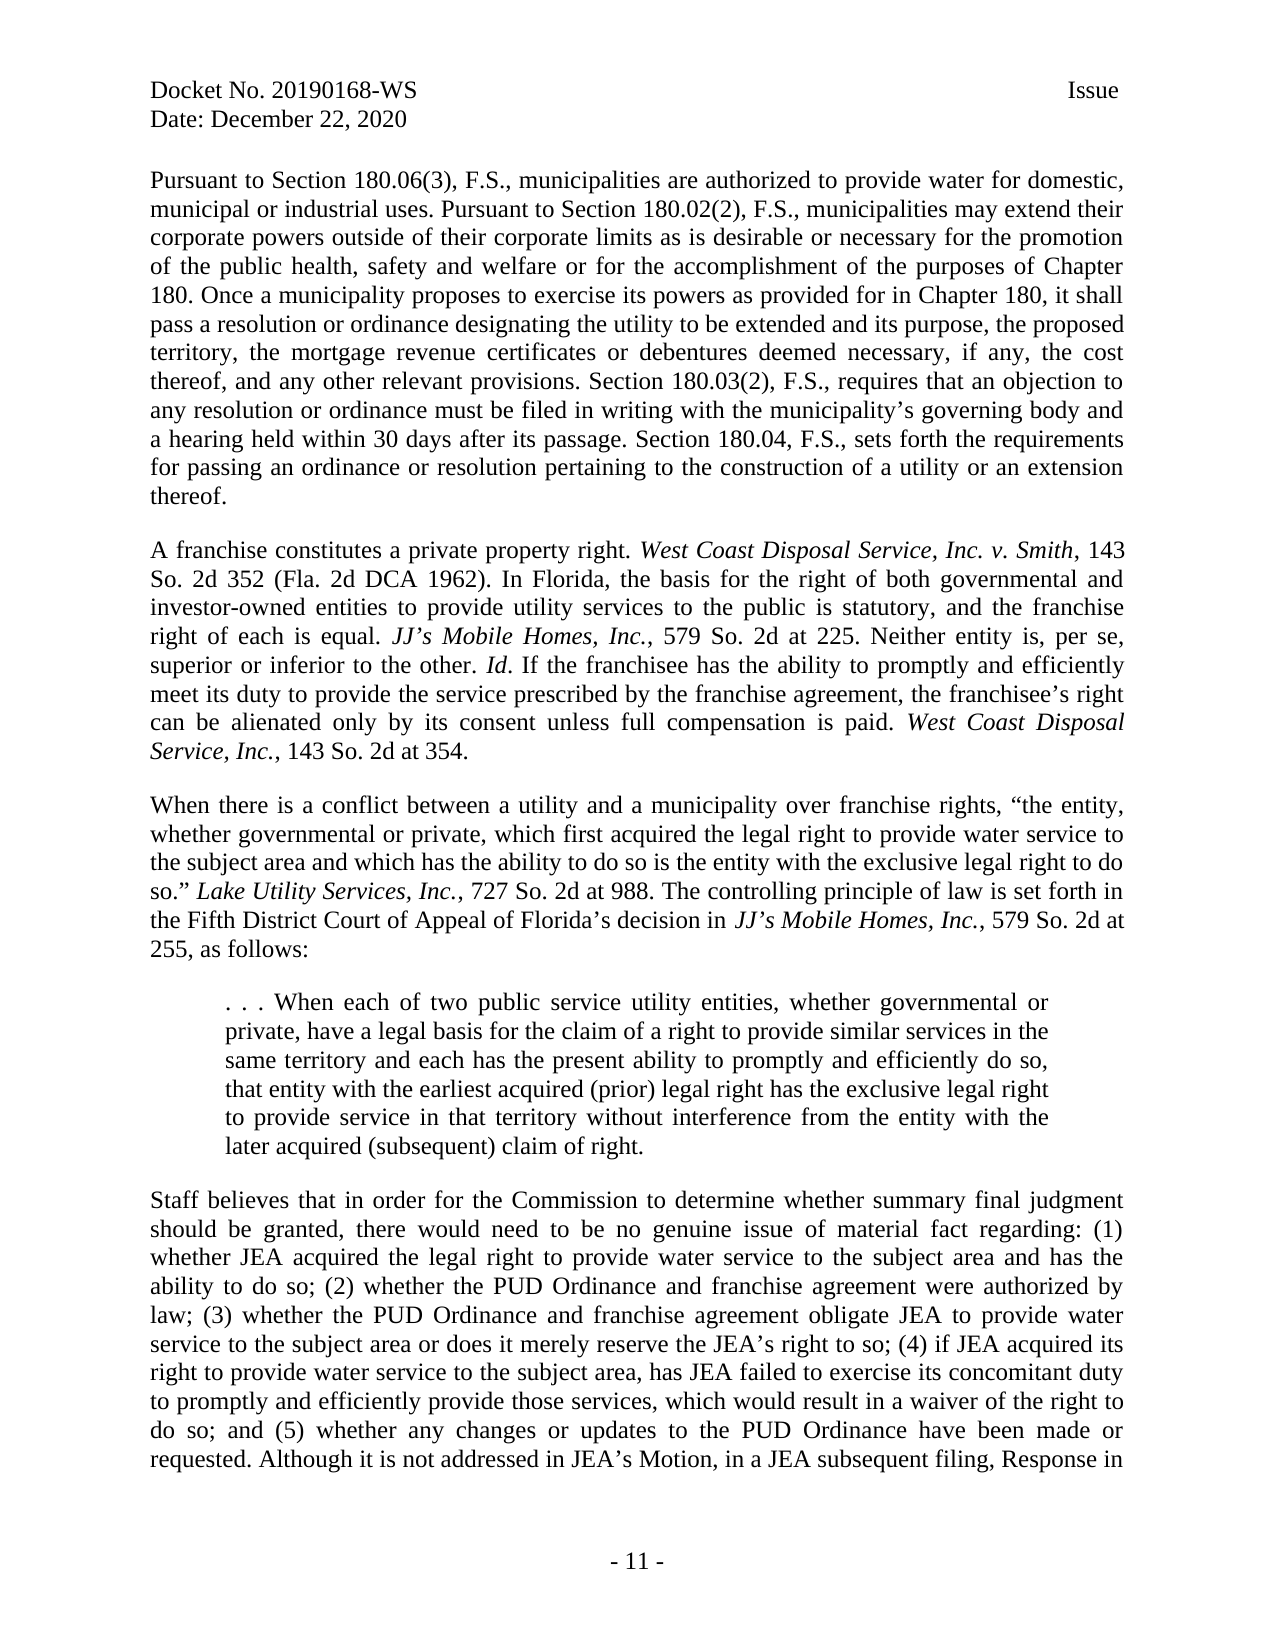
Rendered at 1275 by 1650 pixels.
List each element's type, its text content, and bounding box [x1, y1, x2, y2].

text Pursuant to Section 180.06(3), F.S., municipalities are authorized to provide water for domestic, municipal or industrial uses. Pursuant to Section 180.02(2), F.S., municipalities may extend their corporate powers outside of their corporate limits as is desirable or necessary for the promotion of the public health, safety and welfare or for the accomplishment of the purposes of Chapter 180. Once a municipality proposes to exercise its powers as provided for in Chapter 180, it shall pass a resolution or ordinance designating the utility to be extended and its purpose, the proposed territory, the mortgage revenue certificates or debentures deemed necessary, if any, the cost thereof, and any other relevant provisions. Section 180.03(2), F.S., requires that an objection to any resolution or ordinance must be filed in writing with the municipality’s governing body and a hearing held within 30 days after its passage. Section 180.04, F.S., sets forth the requirements for passing an ordinance or resolution pertaining to the construction of a utility or an extension thereof. [150, 165, 1125, 510]
text A franchise constitutes a private property right. West Coast Disposal Service, Inc. v. Smith, 143 So. 2d 352 (Fla. 2d DCA 1962). In Florida, the basis for the right of both governmental and investor-owned entities to provide utility services to the public is statutory, and the franchise right of each is equal. JJ’s Mobile Homes, Inc., 579 So. 2d at 225. Neither entity is, per se, superior or inferior to the other. Id. If the franchisee has the ability to promptly and efficiently meet its duty to provide the service prescribed by the franchise agreement, the franchisee’s right can be alienated only by its consent unless full compensation is paid. West Coast Disposal Service, Inc., 143 So. 2d at 354. [150, 535, 1125, 765]
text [150, 1185, 1125, 1472]
text . . . When each of two public service utility entities, whether governmental or private, have a legal basis for the claim of a right to provide similar services in the same territory and each has the present ability to promptly and efficiently do so, that entity with the earliest acquired (prior) legal right has the exclusive legal right to provide service in that territory without interference from the entity with the later acquired (subsequent) claim of right. [225, 987, 1050, 1160]
text When there is a conflict between a utility and a municipality over franchise rights, “the entity, whether governmental or private, which first acquired the legal right to provide water service to the subject area and which has the ability to do so is the entity with the exclusive legal right to do so.” Lake Utility Services, Inc., 727 So. 2d at 988. The controlling principle of law is set forth in the Fifth District Court of Appeal of Florida’s decision in JJ’s Mobile Homes, Inc., 579 So. 2d at 255, as follows: [150, 790, 1125, 962]
